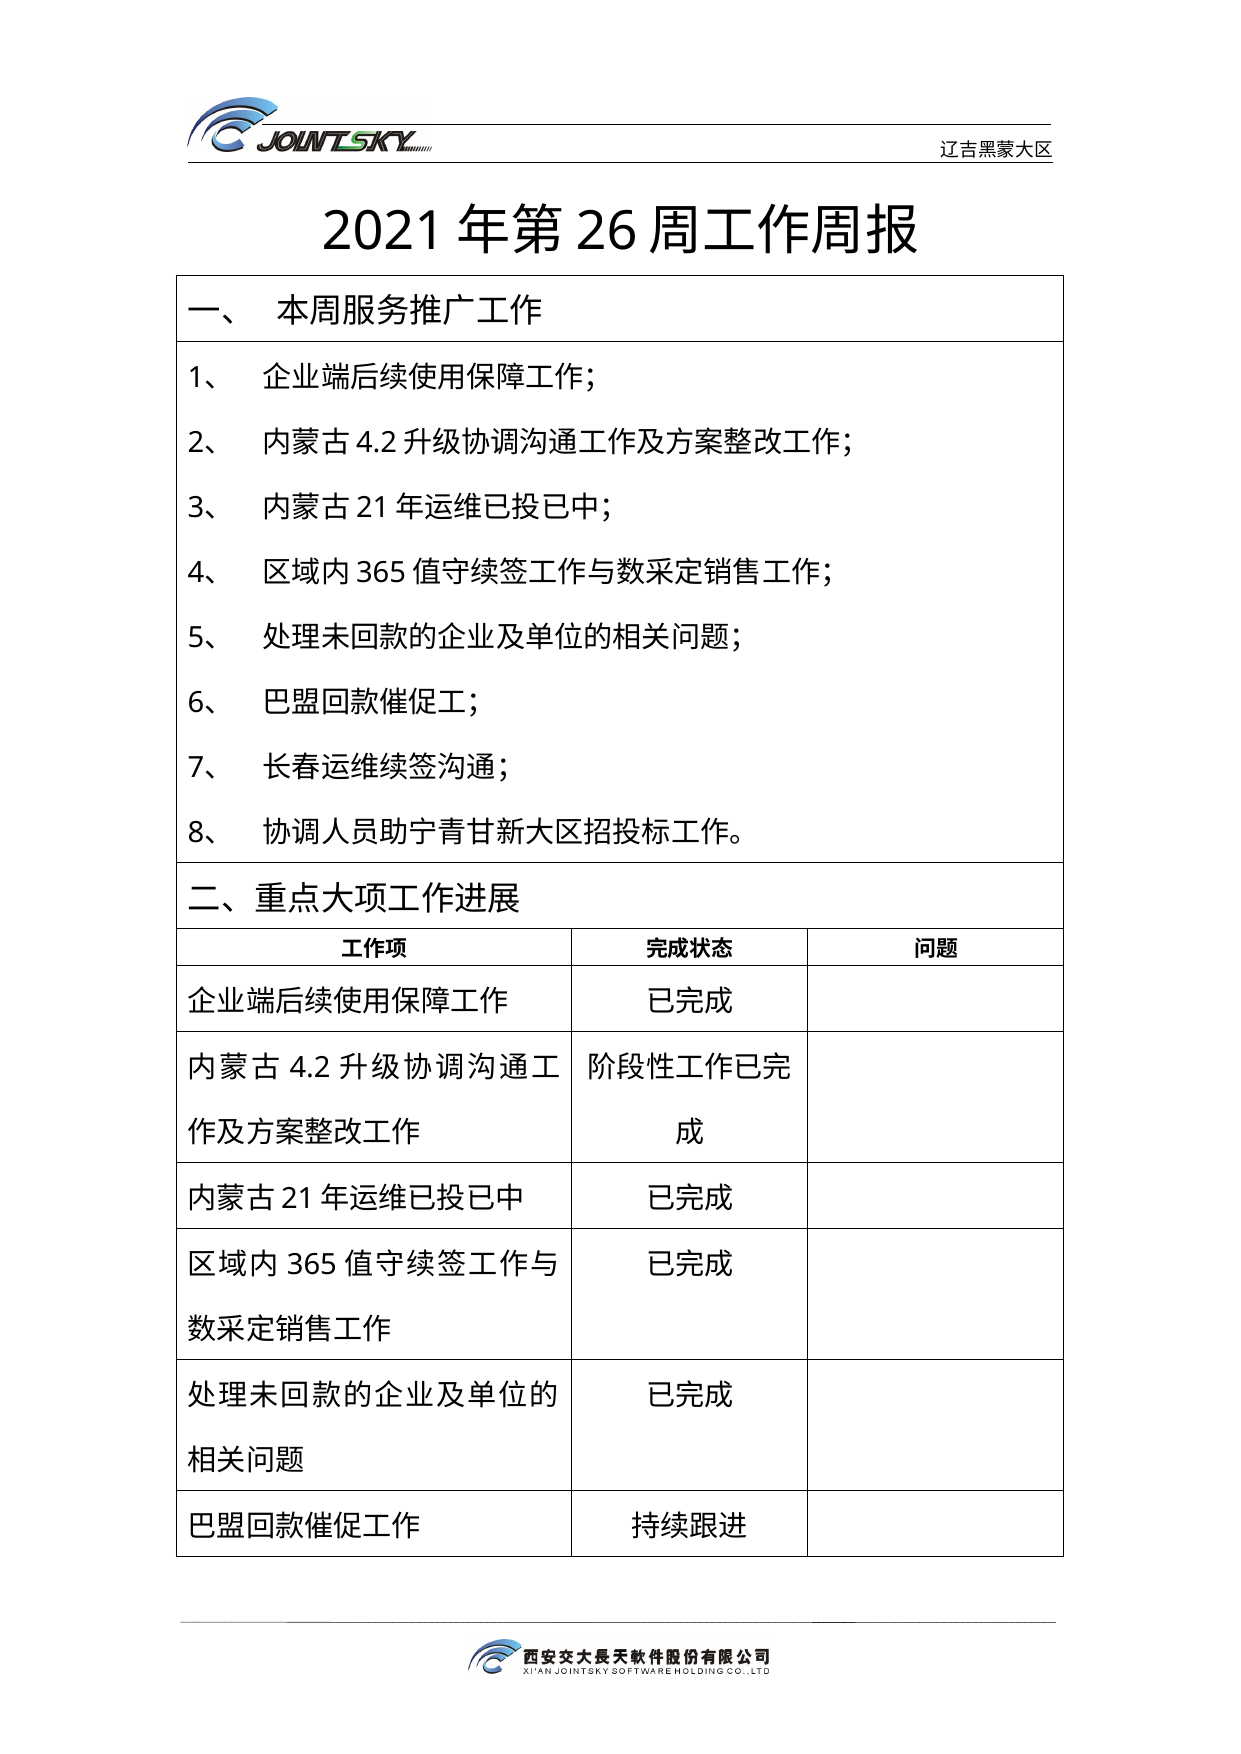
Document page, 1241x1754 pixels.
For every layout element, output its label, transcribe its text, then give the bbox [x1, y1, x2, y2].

table_cell 处理未回款的企业及单位的相关问题 [177, 1360, 571, 1490]
table_cell [808, 1229, 1063, 1359]
table_cell 内蒙古21年运维已投已中 [177, 1163, 571, 1228]
table_cell 完成状态 [572, 929, 807, 965]
text 2021年第26周工作周报 [187, 177, 1053, 275]
picture [468, 1639, 769, 1675]
table_header 本周服务推广工作 [177, 276, 1063, 341]
table_cell [808, 1032, 1063, 1162]
table_cell 阶段性工作已完成 [572, 1032, 807, 1162]
table_cell 二、重点大项工作进展 [177, 863, 1063, 928]
table_cell 企业端后续使用保障工作； 内蒙古4.2升级协调沟通工作及方案整改工作； 内蒙古21年运维已投已中； 区域内365值守续签工作与数采定销售工作； 处理未回款的企业及单位的相关问题； 巴盟回款催促工； 长春运维续签沟通； 协调人员助宁青甘新大区招投标工作。 [177, 342, 1063, 862]
table_cell [808, 966, 1063, 1031]
table_cell 巴盟回款催促工作 [177, 1491, 571, 1556]
table_cell 问题 [808, 929, 1063, 965]
table_cell 已完成 [572, 1229, 807, 1359]
table_cell 已完成 [572, 1163, 807, 1228]
table_cell [808, 1163, 1063, 1228]
table_cell 已完成 [572, 1360, 807, 1490]
table_cell 区域内365值守续签工作与数采定销售工作 [177, 1229, 571, 1359]
table_cell 已完成 [572, 966, 807, 1031]
table_cell 企业端后续使用保障工作 [177, 966, 571, 1031]
picture [187, 97, 432, 152]
table_cell 持续跟进 [572, 1491, 807, 1556]
table_cell [808, 1360, 1063, 1490]
table_cell [808, 1491, 1063, 1556]
table_cell 工作项 [177, 929, 571, 965]
table_cell 内蒙古4.2升级协调沟通工作及方案整改工作 [177, 1032, 571, 1162]
